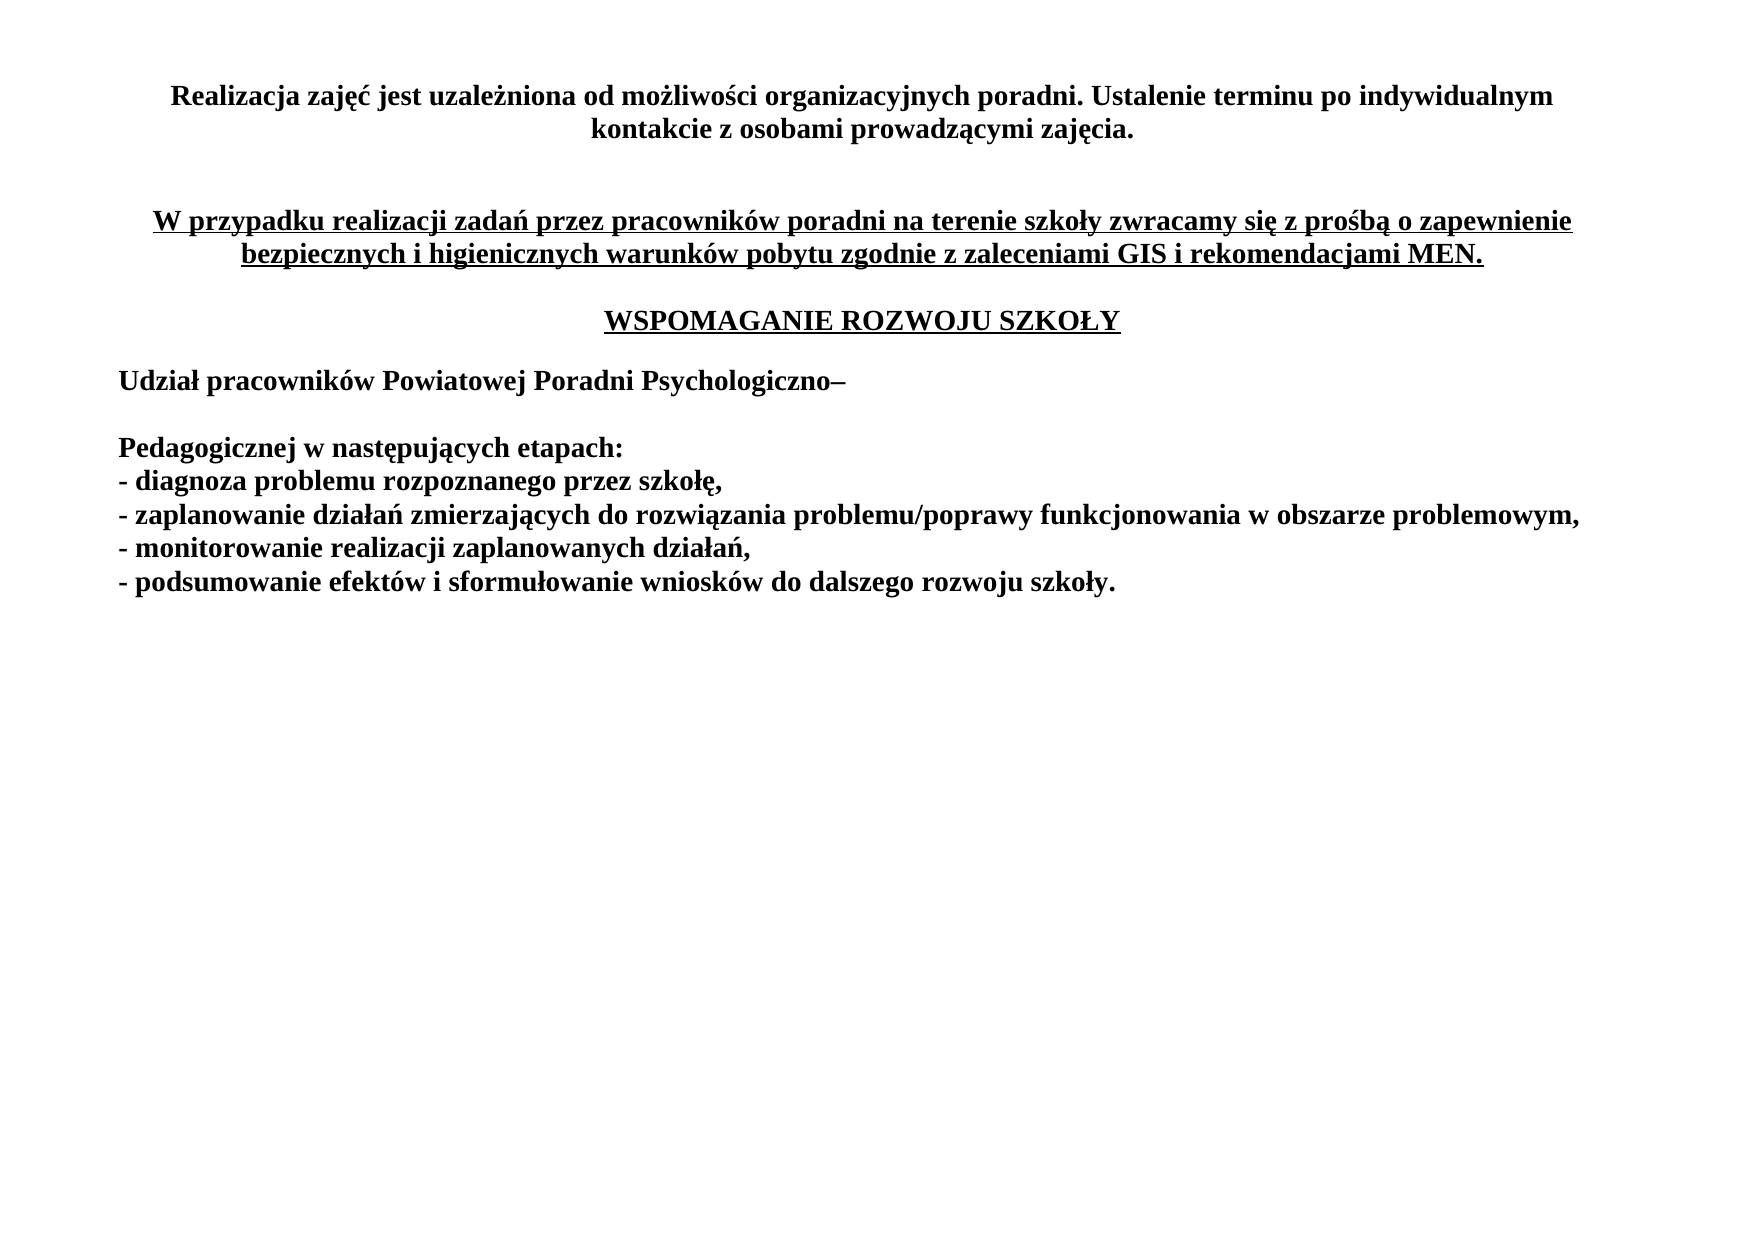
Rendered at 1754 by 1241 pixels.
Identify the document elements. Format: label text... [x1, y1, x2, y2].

text Pedagogicznej w następujących etapach: [118, 430, 1606, 463]
text Udział pracowników Powiatowej Poradni Psychologiczno– [118, 363, 1606, 396]
text - diagnoza problemu rozpoznanego przez szkołę, [118, 463, 1606, 497]
text - zaplanowanie działań zmierzających do rozwiązania problemu/poprawy funkcjonowania w obszarze problemowym, [118, 497, 1606, 530]
text WSPOMAGANIE ROZWOJU SZKOŁY [118, 303, 1606, 337]
text - monitorowanie realizacji zaplanowanych działań, [118, 530, 1606, 564]
text W przypadku realizacji zadań przez pracowników poradni na terenie szkoły zwracamy się z prośbą o zapewnienie bezpiecznych i higienicznych warunków pobytu zgodnie z zaleceniami GIS i rekomendacjami MEN. [118, 203, 1606, 270]
text Realizacja zajęć jest uzależniona od możliwości organizacyjnych poradni. Ustalenie terminu po indywidualnym kontakcie z osobami prowadzącymi zajęcia. [118, 78, 1606, 145]
text - podsumowanie efektów i sformułowanie wniosków do dalszego rozwoju szkoły. [118, 564, 1606, 597]
